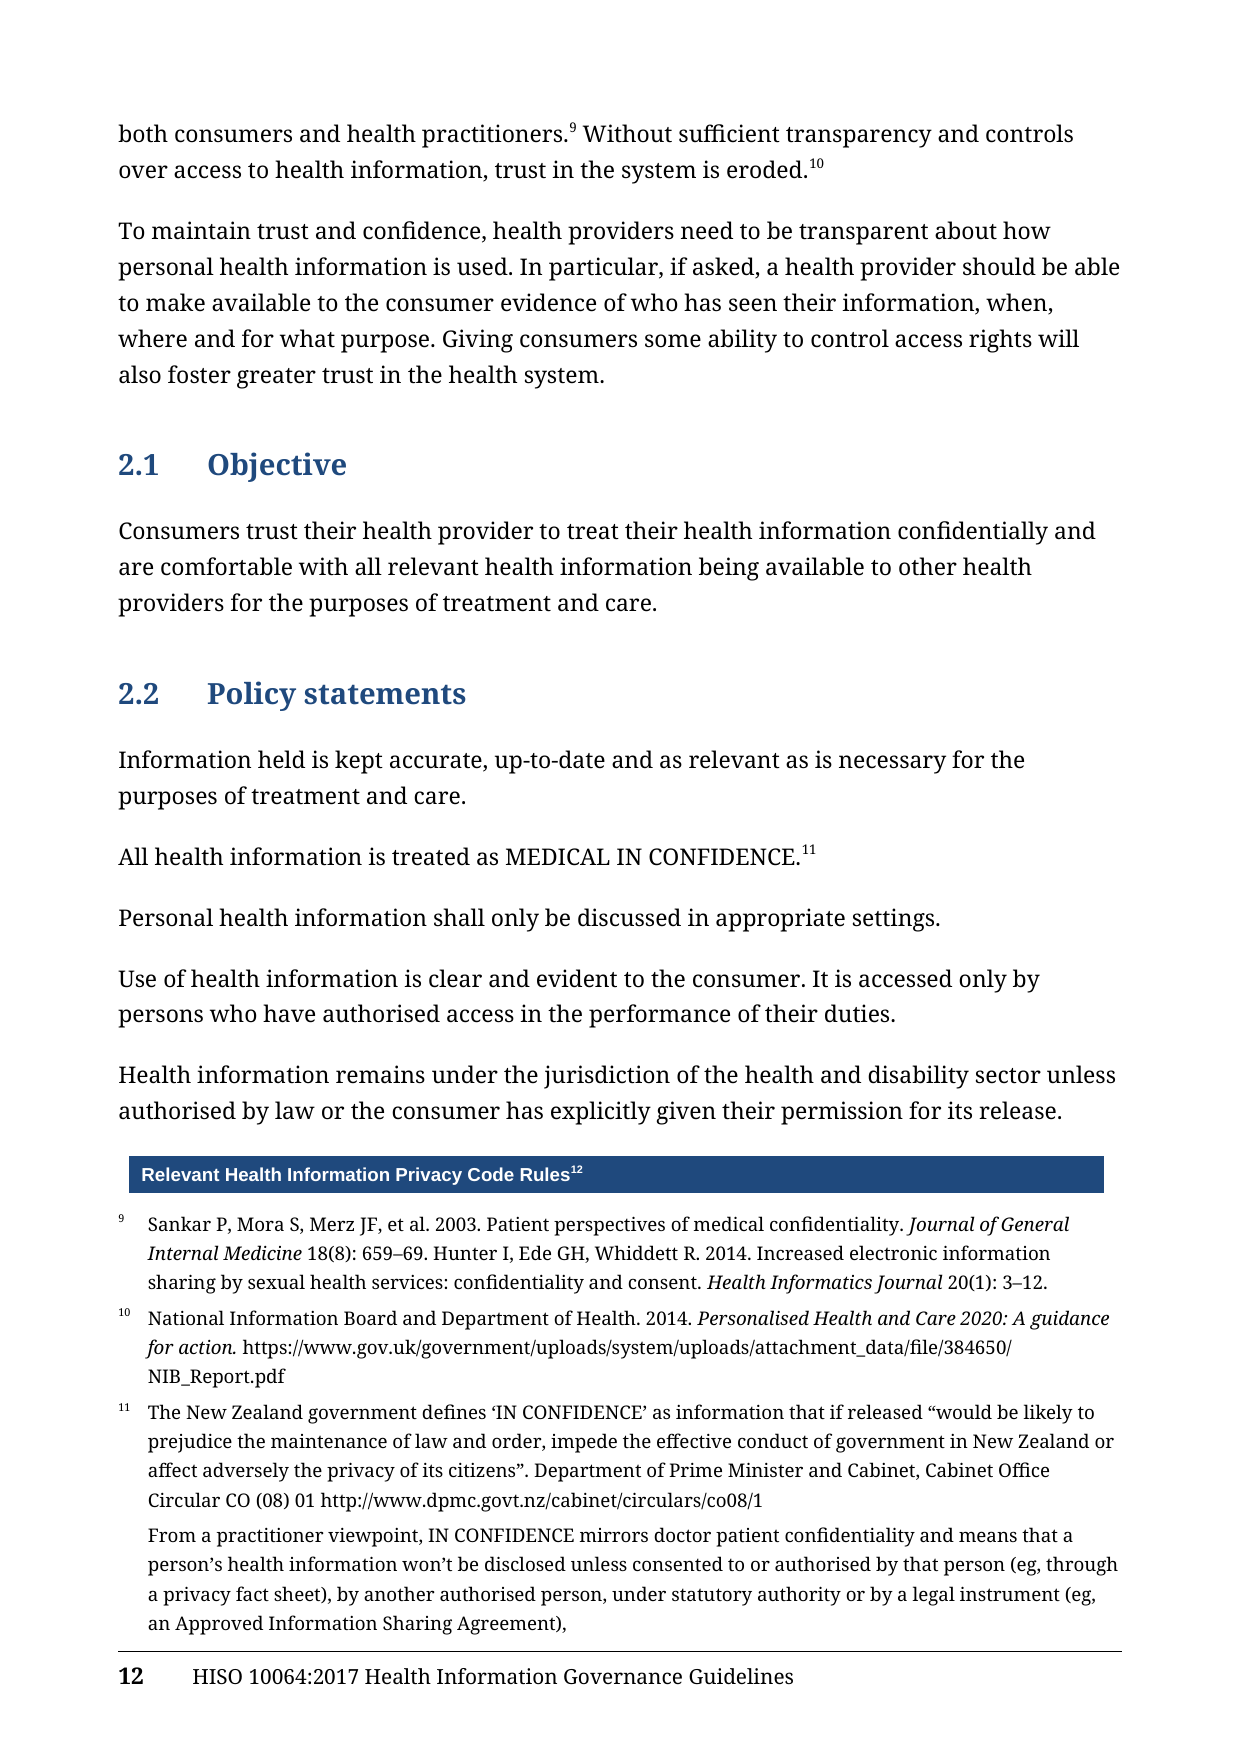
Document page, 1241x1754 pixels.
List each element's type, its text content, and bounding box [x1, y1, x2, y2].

text All health information is treated as MEDICAL IN CONFIDENCE. [118, 841, 1122, 872]
subtitle Objective [118, 445, 1122, 484]
text Personal health information shall only be discussed in appropriate settings. [118, 902, 1122, 933]
text To maintain trust and confidence, health providers need to be transparent about how personal health information is used. In particular, if asked, a health provider should be able to make available to the consumer evidence of who has seen their information, when, where and for what purpose. Giving consumers some ability to control access rights will also foster greater trust in the health system. [118, 215, 1122, 390]
subtitle Policy statements [118, 673, 1122, 713]
text The trust consumers have in the health care system is enhanced when their health information is managed well. A badly managed privacy breach affects the confidence of both consumers and health practitioners. Without sufficient transparency and controls over access to health information, trust in the system is eroded. [118, 118, 1122, 185]
text Health information remains under the jurisdiction of the health and disability sector unless authorised by law or the consumer has explicitly given their permission for its release. [118, 1059, 1122, 1127]
table_header Relevant Health Information Privacy Code Rules [131, 1157, 1103, 1191]
text Use of health information is clear and evident to the consumer. It is accessed only by persons who have authorised access in the performance of their duties. [118, 962, 1122, 1030]
text Consumers trust their health provider to treat their health information confidentially and are comfortable with all relevant health information being available to other health providers for the purposes of treatment and care. [118, 515, 1122, 618]
text Information held is kept accurate, up-to-date and as relevant as is necessary for the purposes of treatment and care. [118, 744, 1122, 811]
